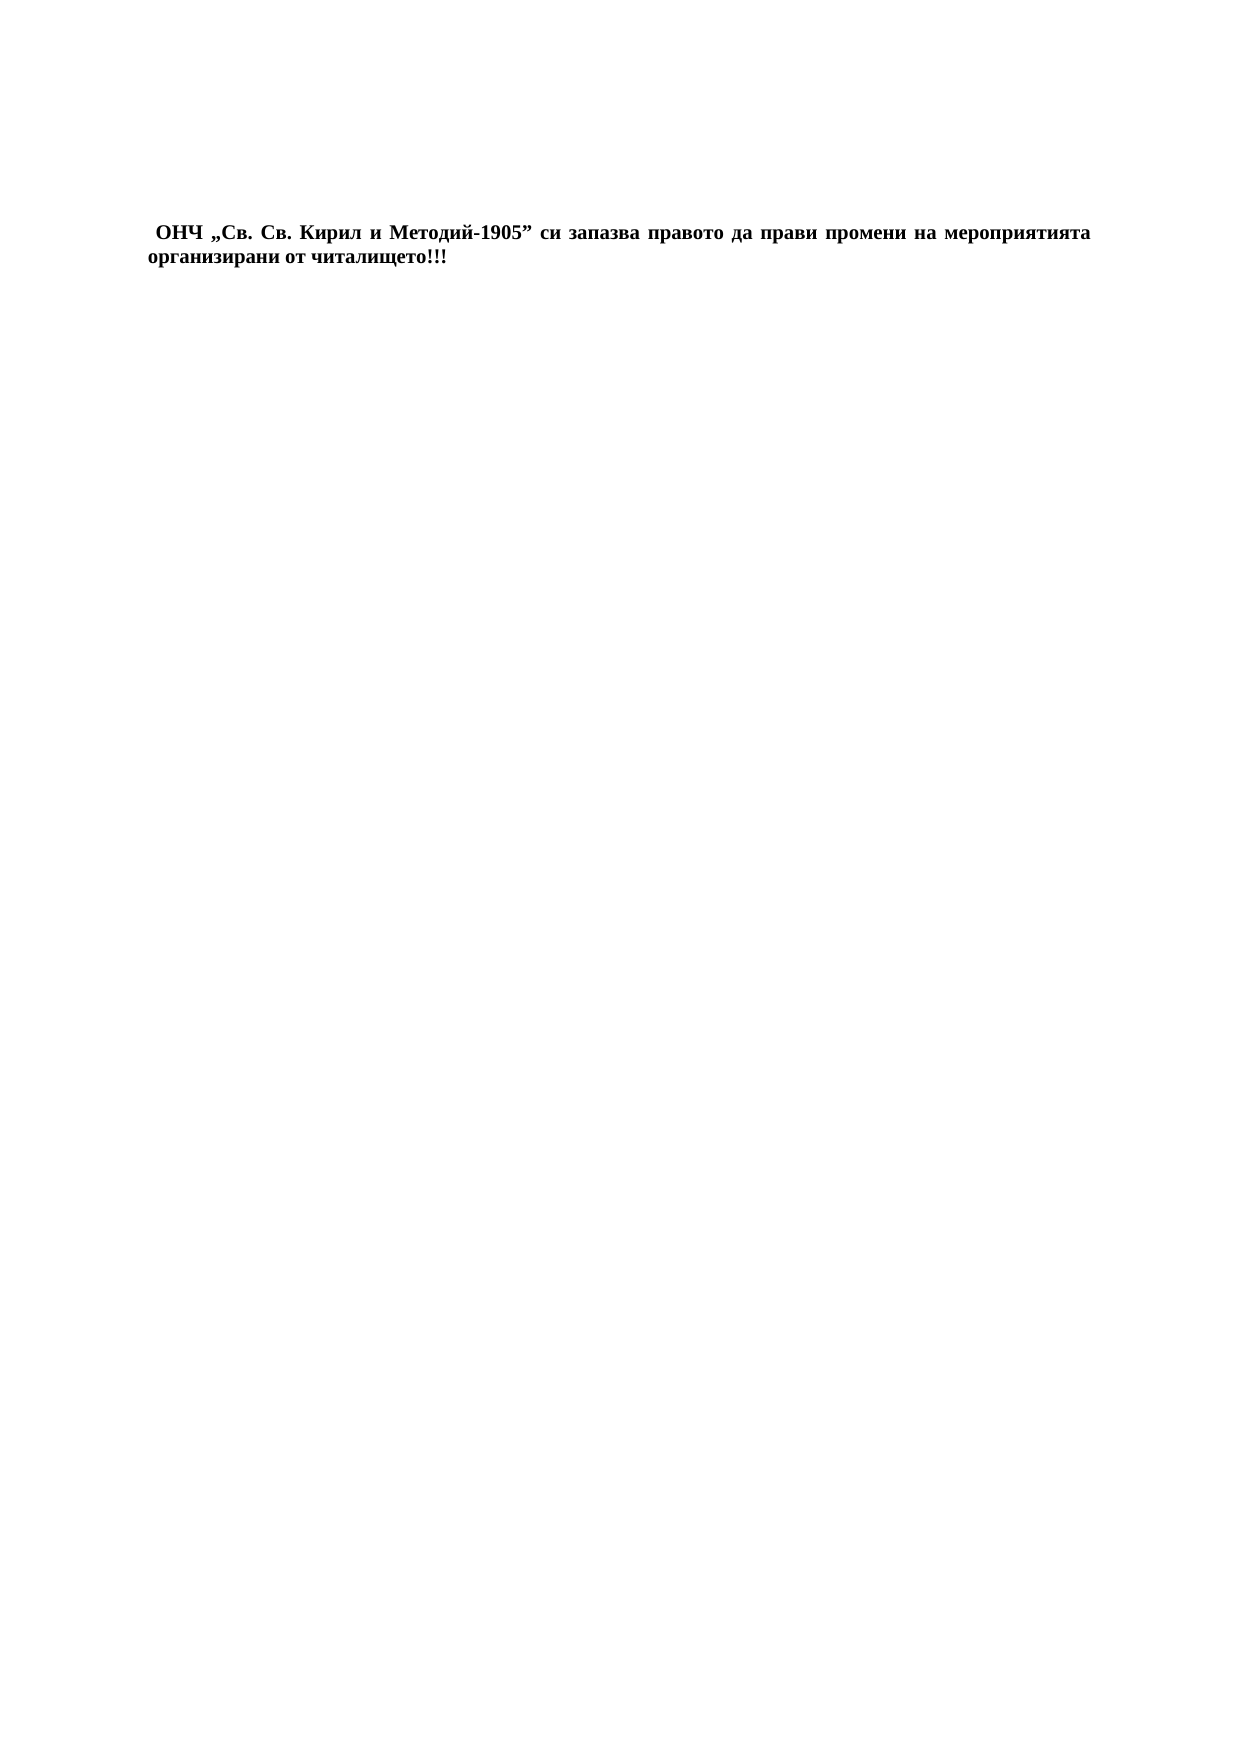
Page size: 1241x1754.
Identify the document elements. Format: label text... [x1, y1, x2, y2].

text ОНЧ „Св. Св. Кирил и Методий-1905” си запазва правото да прави промени на мероприятията организирани от читалището!!! [148, 220, 1093, 268]
